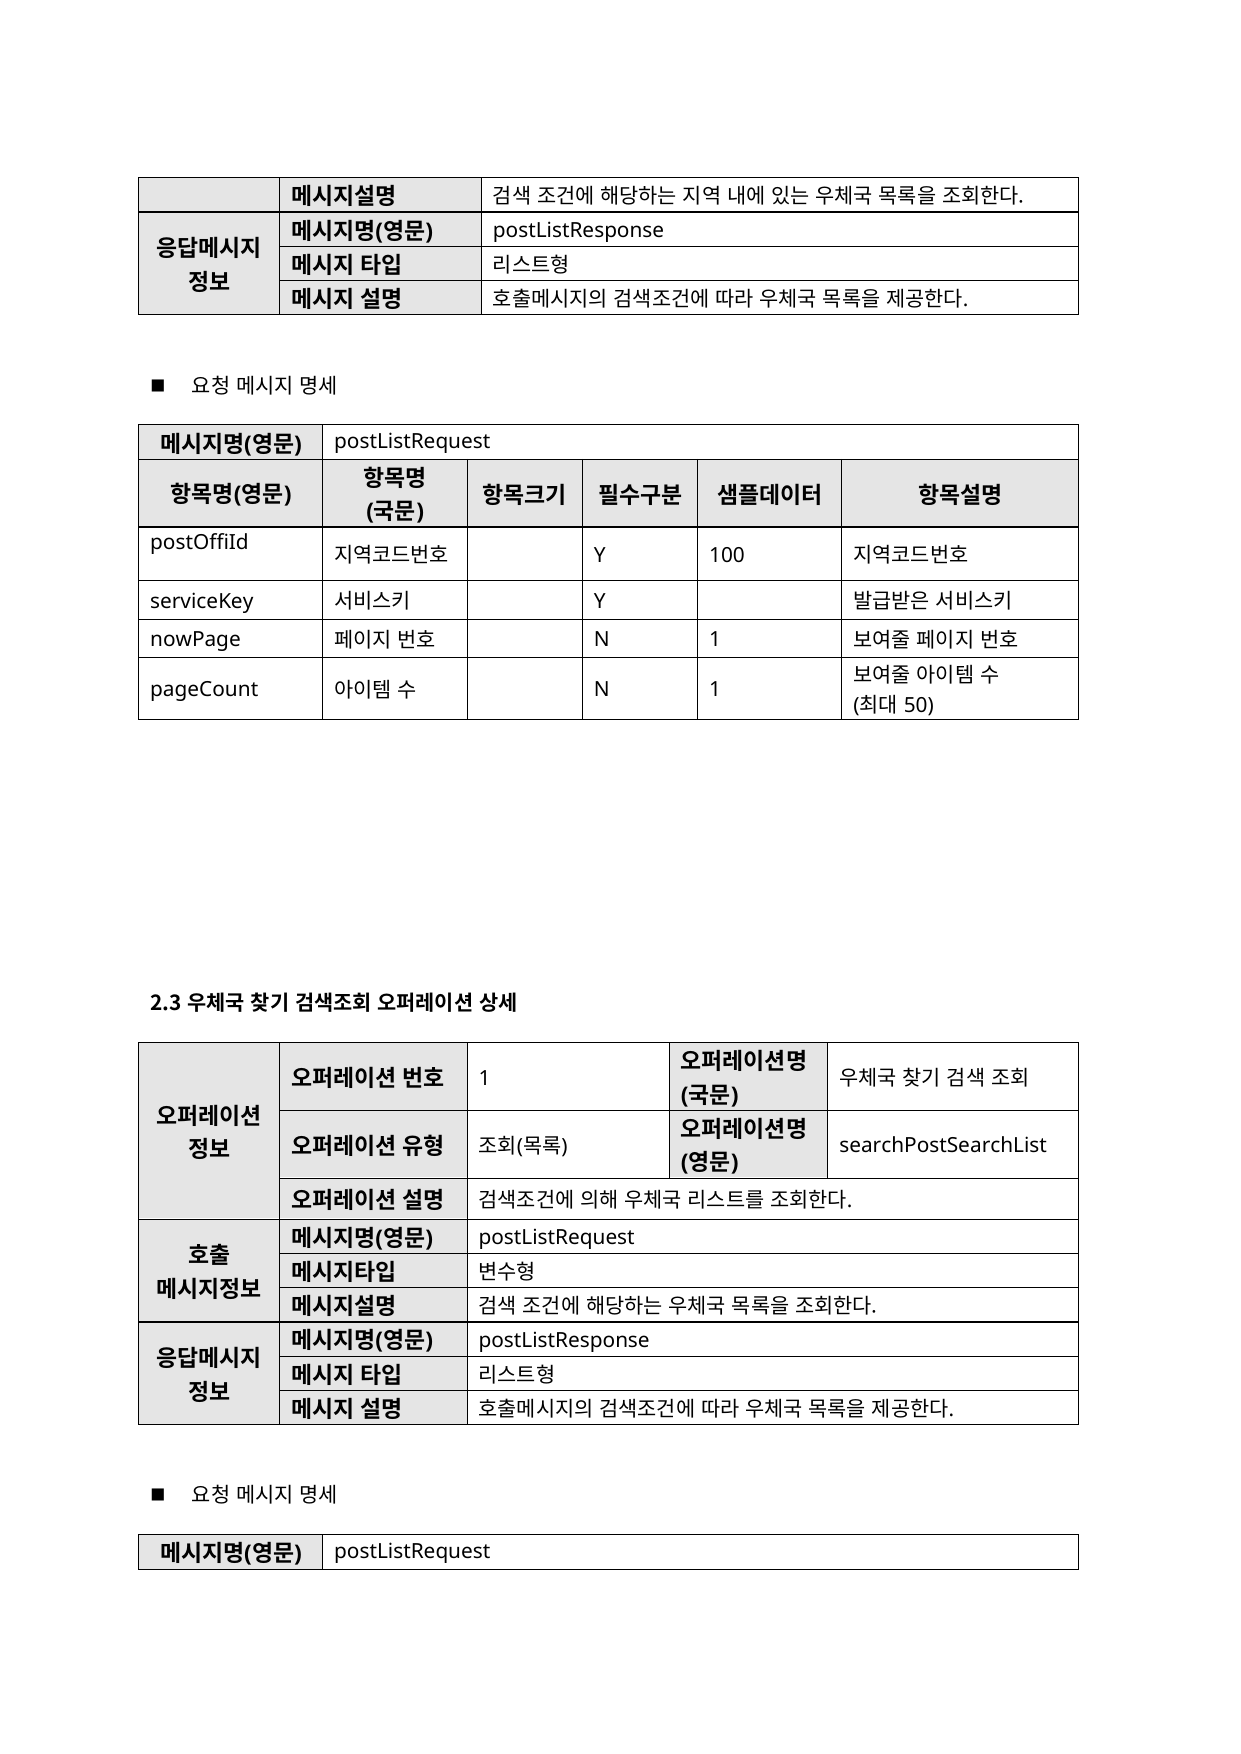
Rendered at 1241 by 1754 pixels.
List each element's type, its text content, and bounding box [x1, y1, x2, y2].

table_cell [468, 658, 582, 718]
table_cell 리스트형 [468, 1357, 1078, 1390]
table_cell 아이템 수 [323, 658, 467, 718]
table_header postListRequest [323, 425, 1078, 459]
table_cell 보여줄 아이템 수 (최대 50) [842, 658, 1078, 718]
table_cell [468, 620, 582, 657]
table_cell N [583, 620, 697, 657]
table_cell 항목명(영문) [139, 460, 322, 526]
table_cell 메시지명(영문) [280, 1323, 467, 1356]
table_cell postOffiId [139, 528, 322, 580]
table_header 오퍼레이션 번호 [280, 1043, 467, 1110]
table_header 1 [468, 1043, 669, 1110]
table_cell 검색 조건에 해당하는 우체국 목록을 조회한다. [468, 1288, 1078, 1321]
table_cell 메시지 설명 [280, 1391, 467, 1424]
table_cell [698, 581, 841, 618]
table_cell 1 [698, 620, 841, 657]
table_cell 항목설명 [842, 460, 1078, 526]
table_cell 응답메시지 정보 [139, 213, 279, 314]
table_cell postListResponse [482, 213, 1078, 246]
table_cell 메시지 타입 [280, 247, 481, 280]
table_cell 호출메시지의 검색조건에 따라 우체국 목록을 제공한다. [468, 1391, 1078, 1424]
table_header 메시지명(영문) [139, 425, 322, 459]
table_cell 메시지설명 [280, 1288, 467, 1321]
table_header 우체국 찾기 검색 조회 [828, 1043, 1078, 1110]
table_cell Y [583, 581, 697, 618]
table_cell 검색조건에 의해 우체국 리스트를 조회한다. [468, 1179, 1078, 1218]
table_header 오퍼레이션명(국문) [670, 1043, 827, 1110]
table_cell 지역코드번호 [323, 528, 467, 580]
table_cell serviceKey [139, 581, 322, 618]
table_cell nowPage [139, 620, 322, 657]
table_cell 검색 조건에 해당하는 지역 내에 있는 우체국 목록을 조회한다. [482, 178, 1078, 211]
table_cell 100 [698, 528, 841, 580]
table_cell 호출 메시지정보 [139, 1220, 279, 1321]
table_cell 보여줄 페이지 번호 [842, 620, 1078, 657]
table_cell 메시지타입 [280, 1254, 467, 1287]
table_cell 항목명 (국문) [323, 460, 467, 526]
table_cell 응답메시지 정보 [139, 1323, 279, 1424]
table_cell 지역코드번호 [842, 528, 1078, 580]
table_cell 메시지 설명 [280, 281, 481, 314]
table_header postListRequest [323, 1535, 1078, 1569]
list 요청 메시지 명세 [150, 369, 1090, 399]
list 요청 메시지 명세 [150, 1479, 1090, 1509]
table_cell 조회(목록) [468, 1111, 669, 1177]
table_header 메시지명(영문) [139, 1535, 322, 1569]
table_cell 오퍼레이션 유형 [280, 1111, 467, 1177]
table_cell 리스트형 [482, 247, 1078, 280]
table_cell 메시지 타입 [280, 1357, 467, 1390]
table_cell postListRequest [468, 1220, 1078, 1253]
table_cell 서비스키 [323, 581, 467, 618]
table_cell 메시지설명 [280, 178, 481, 211]
table_cell [468, 528, 582, 580]
table_cell 필수구분 [583, 460, 697, 526]
table_cell 1 [698, 658, 841, 718]
table_cell 메시지명(영문) [280, 1220, 467, 1253]
table_cell 페이지 번호 [323, 620, 467, 657]
table_cell 샘플데이터 [698, 460, 841, 526]
table_cell 항목크기 [468, 460, 582, 526]
table_cell 메시지명(영문) [280, 213, 481, 246]
table_cell pageCount [139, 658, 322, 718]
table_cell 호출메시지의 검색조건에 따라 우체국 목록을 제공한다. [482, 281, 1078, 314]
table_cell 변수형 [468, 1254, 1078, 1287]
table_cell [468, 581, 582, 618]
table_cell 발급받은 서비스키 [842, 581, 1078, 618]
table_cell 오퍼레이션명(영문) [670, 1111, 827, 1177]
table_cell N [583, 658, 697, 718]
table_cell Y [583, 528, 697, 580]
table_cell 오퍼레이션 설명 [280, 1179, 467, 1218]
text 2.3 우체국 찾기 검색조회 오퍼레이션 상세 [150, 987, 1090, 1017]
table_header 오퍼레이션 정보 [139, 1043, 279, 1218]
table_cell postListResponse [468, 1323, 1078, 1356]
table_cell searchPostSearchList [828, 1111, 1078, 1177]
